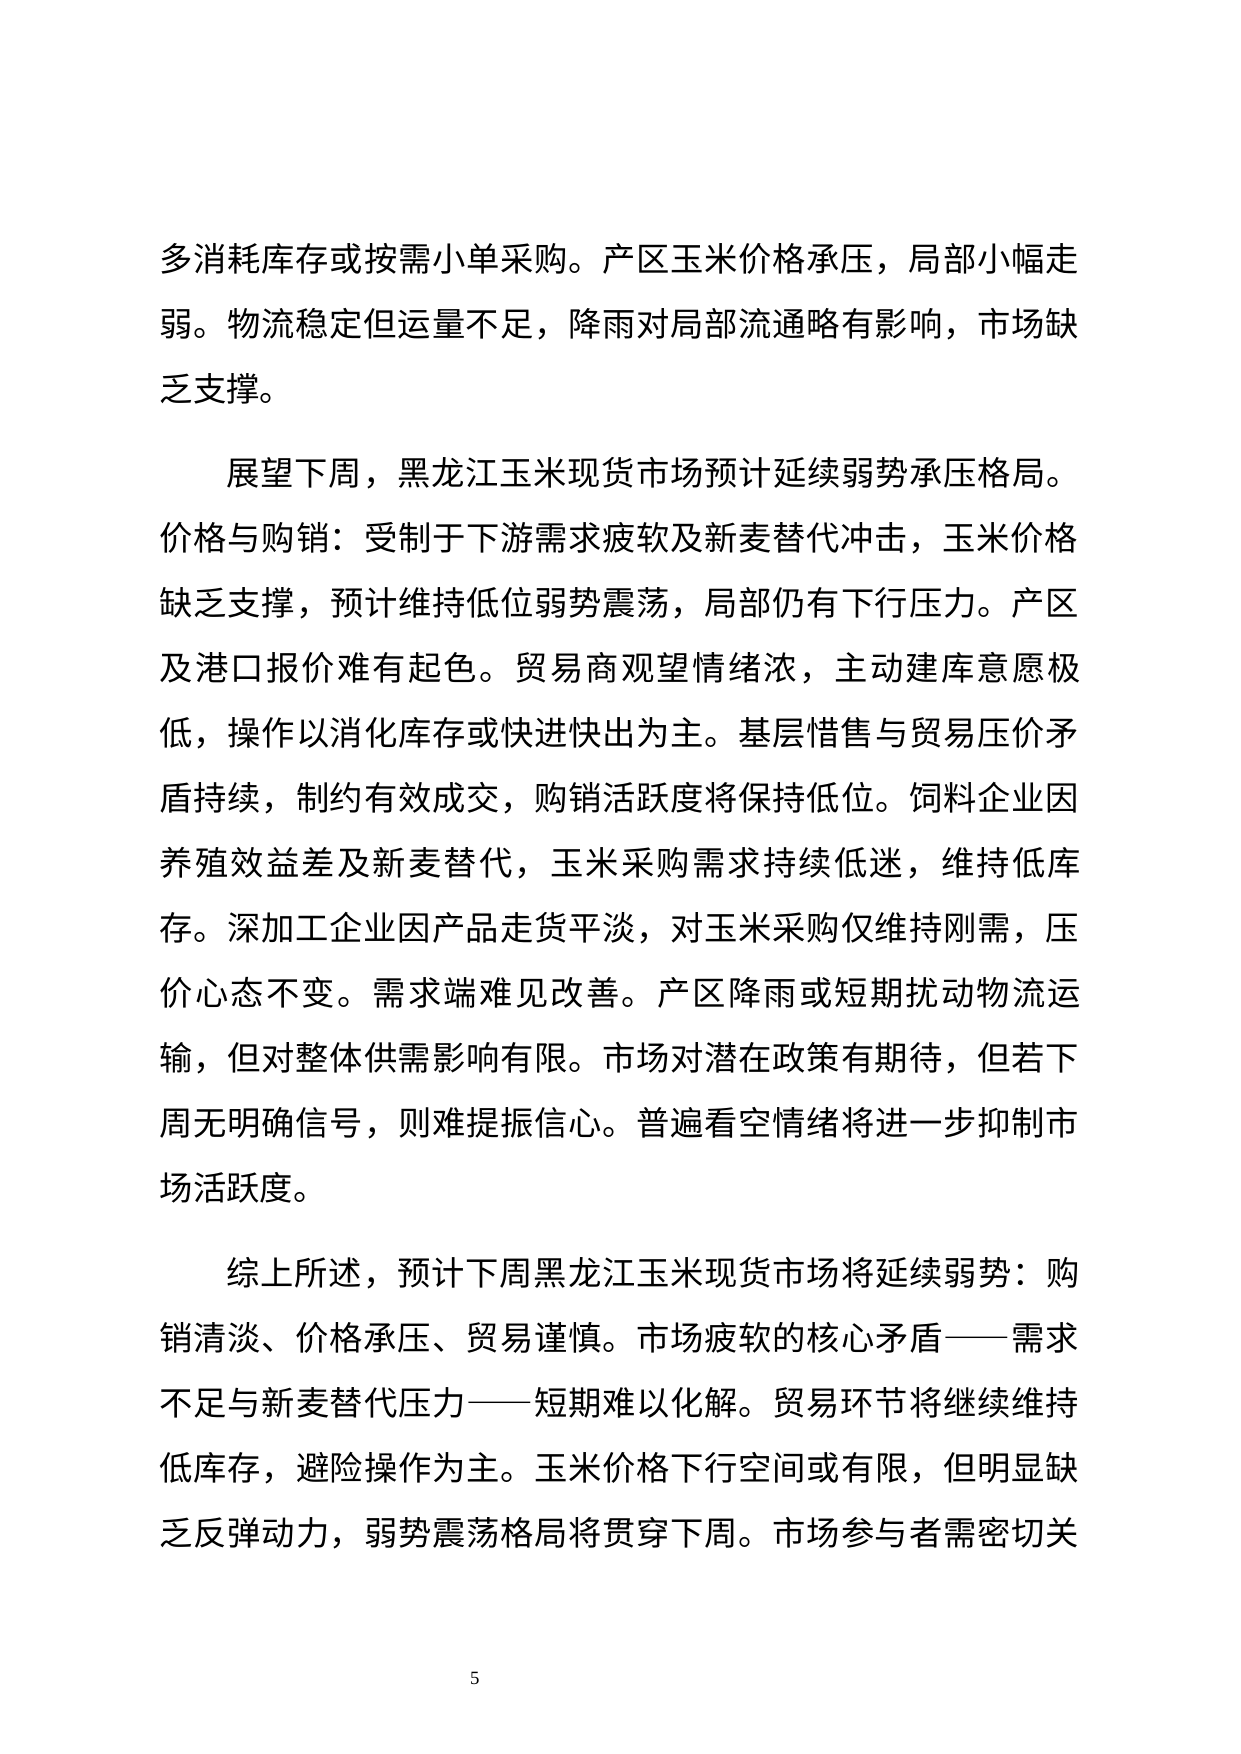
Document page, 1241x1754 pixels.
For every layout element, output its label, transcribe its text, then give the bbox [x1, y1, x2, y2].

text 展望下周，黑龙江玉米现货市场预计延续弱势承压格局。价格与购销：受制于下游需求疲软及新麦替代冲击，玉米价格缺乏支撑，预计维持低位弱势震荡，局部仍有下行压力。产区及港口报价难有起色。贸易商观望情绪浓，主动建库意愿极低，操作以消化库存或快进快出为主。基层惜售与贸易压价矛盾持续，制约有效成交，购销活跃度将保持低位。饲料企业因养殖效益差及新麦替代，玉米采购需求持续低迷，维持低库存。深加工企业因产品走货平淡，对玉米采购仅维持刚需，压价心态不变。需求端难见改善。产区降雨或短期扰动物流运输，但对整体供需影响有限。市场对潜在政策有期待，但若下周无明确信号，则难提振信心。普遍看空情绪将进一步抑制市场活跃度。 [159, 438, 1081, 1218]
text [159, 224, 1081, 419]
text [159, 1238, 1081, 1563]
